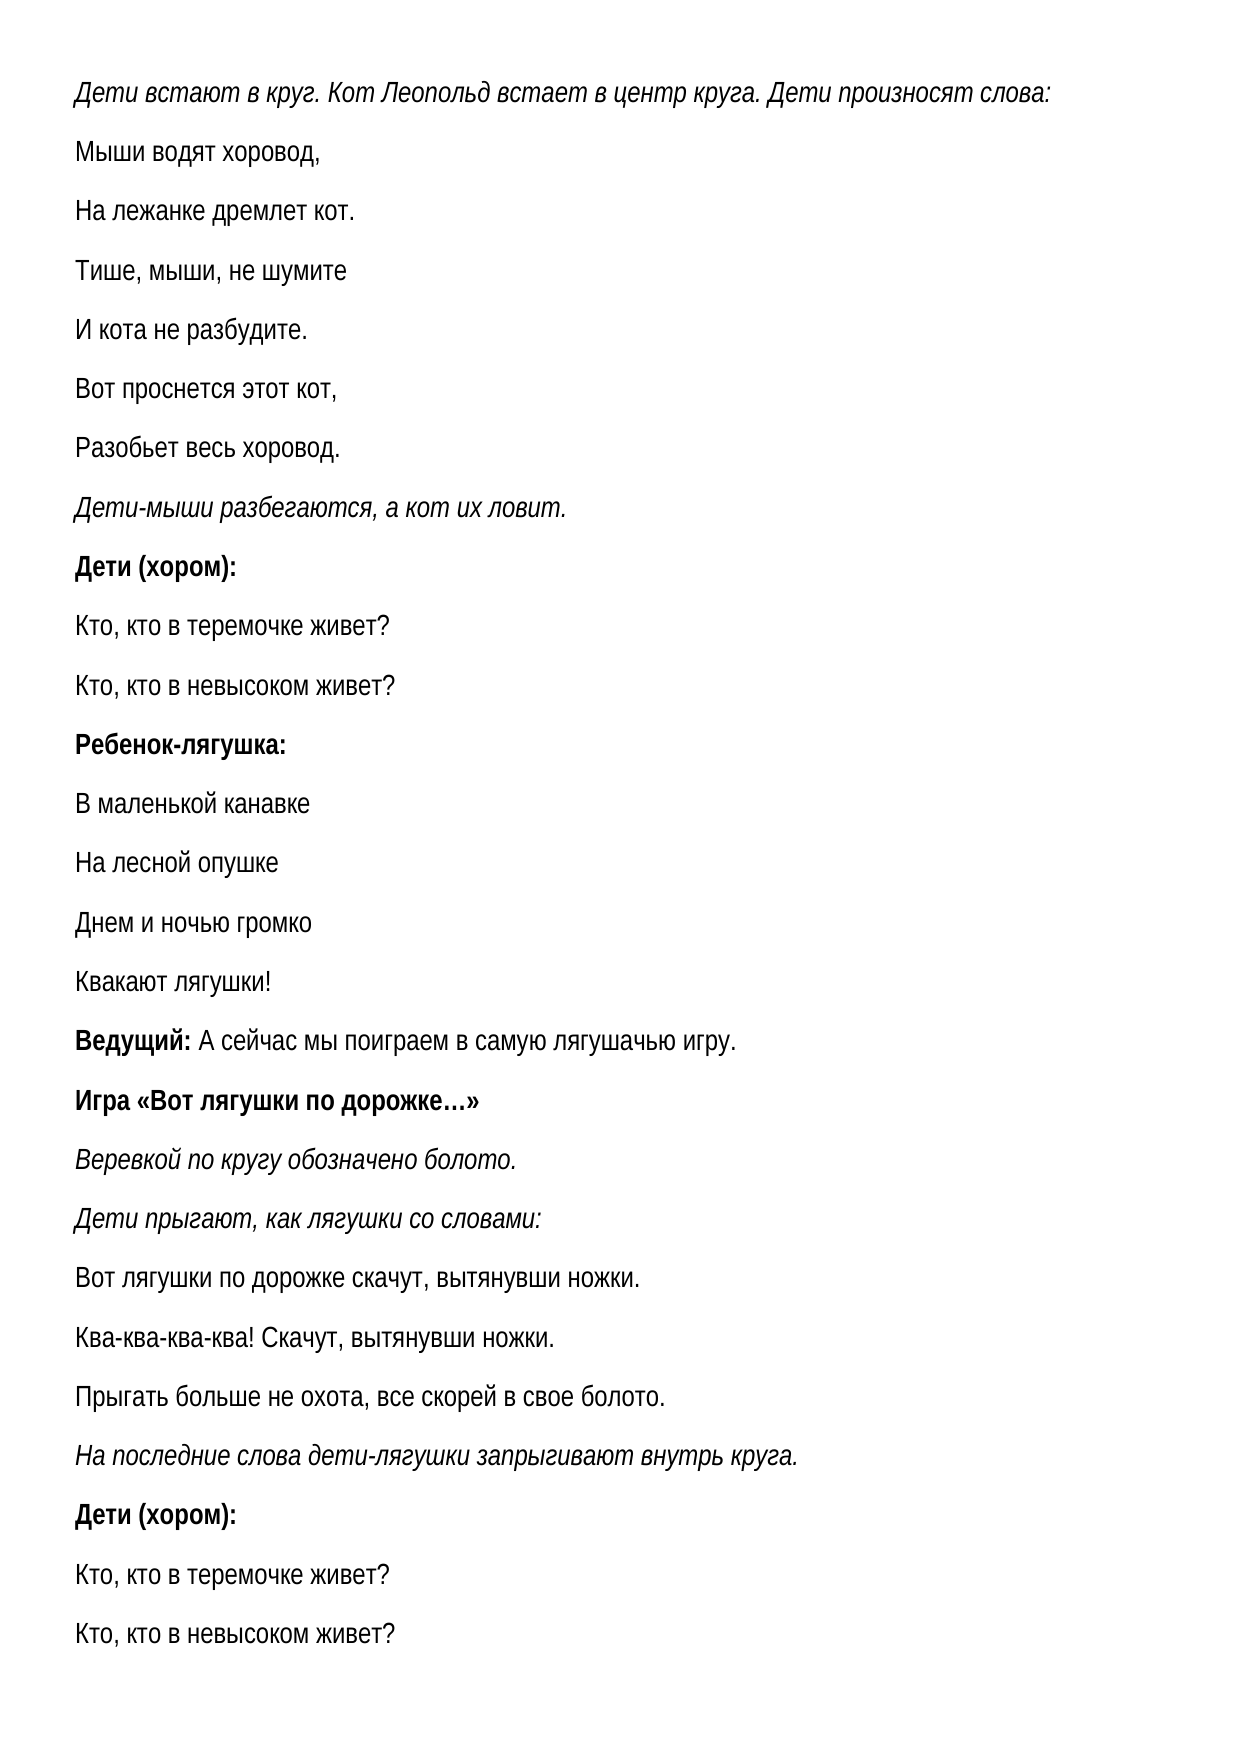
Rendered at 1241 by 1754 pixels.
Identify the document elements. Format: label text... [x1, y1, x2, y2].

text Кто, кто в теремочке живет? [75, 608, 1165, 642]
text Вот проснется этот кот, [75, 371, 1165, 405]
text Кто, кто в невысоком живет? [75, 1616, 1165, 1649]
text Дети-мыши разбегаются, а кот их ловит. [75, 490, 1165, 523]
text Дети (хором): [75, 549, 1165, 583]
text На лесной опушке [75, 846, 1165, 879]
text Кто, кто в невысоком живет? [75, 668, 1165, 701]
text Дети встают в круг. Кот Леопольд встает в центр круга. Дети произносят слова: [75, 75, 1165, 108]
text Игра «Вот лягушки по дорожке…» [75, 1083, 1165, 1116]
text Ква-ква-ква-ква! Скачут, вытянувши ножки. [75, 1320, 1165, 1353]
text На лежанке дремлет кот. [75, 193, 1165, 227]
text В маленькой канавке [75, 786, 1165, 820]
text Веревкой по кругу обозначено болото. [75, 1142, 1165, 1175]
text И кота не разбудите. [75, 312, 1165, 346]
text На последние слова дети-лягушки запрыгивают внутрь круга. [75, 1438, 1165, 1472]
text Дети (хором): [75, 1497, 1165, 1531]
text Ребенок-лягушка: [75, 727, 1165, 760]
text Дети прыгают, как лягушки со словами: [75, 1201, 1165, 1234]
text Прыгать больше не охота, все скорей в свое болото. [75, 1379, 1165, 1412]
text Тише, мыши, не шумите [75, 253, 1165, 286]
text Разобьет весь хоровод. [75, 431, 1165, 464]
text Мыши водят хоровод, [75, 134, 1165, 168]
text Квакают лягушки! [75, 964, 1165, 997]
text Кто, кто в теремочке живет? [75, 1557, 1165, 1590]
text Днем и ночью громко [75, 905, 1165, 938]
text Вот лягушки по дорожке скачут, вытянувши ножки. [75, 1260, 1165, 1294]
text Ведущий: А сейчас мы поиграем в самую лягушачью игру. [75, 1023, 1165, 1057]
